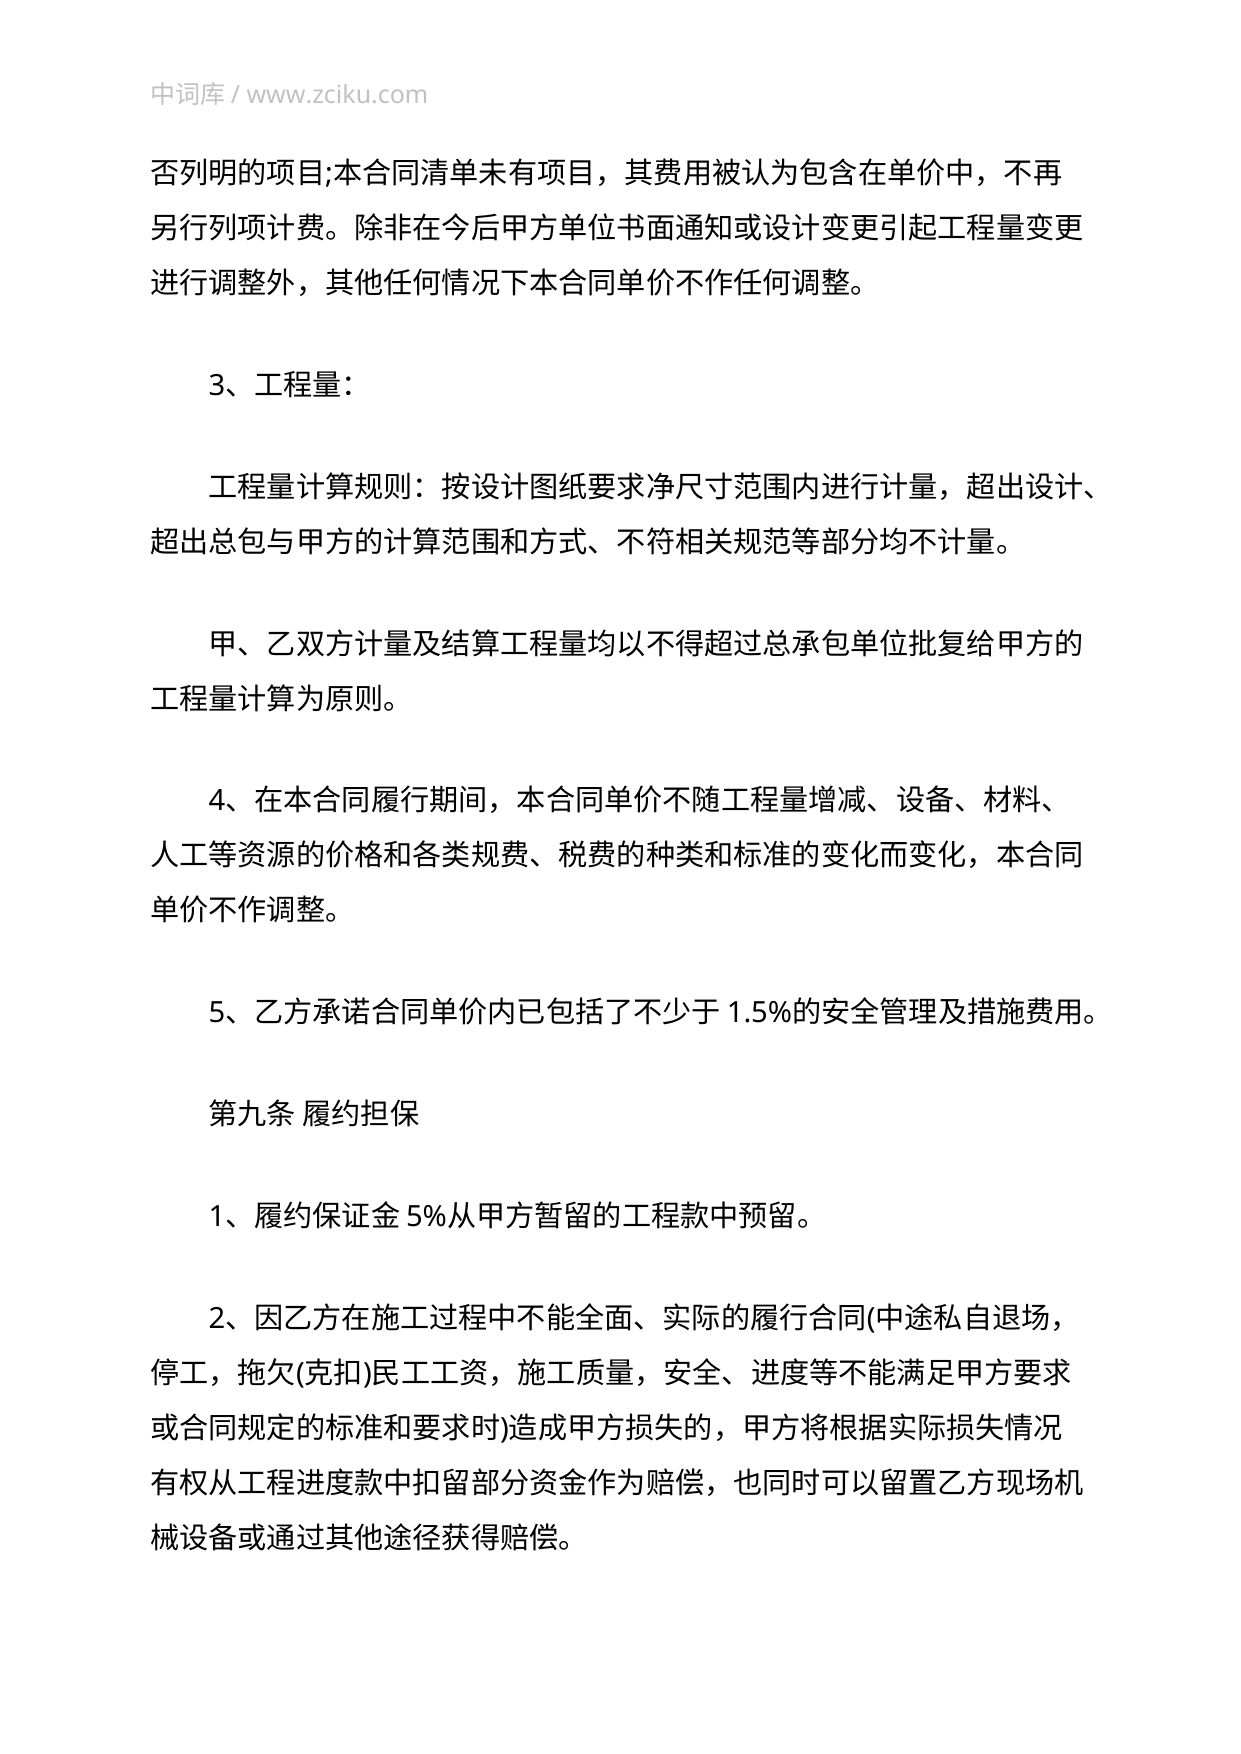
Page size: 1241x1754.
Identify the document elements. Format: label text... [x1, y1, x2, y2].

text 工程量计算规则：按设计图纸要求净尺寸范围内进行计量，超出设计、超出总包与甲方的计算范围和方式、不符相关规范等部分均不计量。 [150, 464, 1090, 561]
text 5、乙方承诺合同单价内已包括了不少于1.5%的安全管理及措施费用。 [150, 989, 1090, 1031]
text 2、因乙方在施工过程中不能全面、实际的履行合同(中途私自退场，停工，拖欠(克扣)民工工资，施工质量，安全、进度等不能满足甲方要求或合同规定的标准和要求时)造成甲方损失的，甲方将根据实际损失情况有权从工程进度款中扣留部分资金作为赔偿，也同时可以留置乙方现场机械设备或通过其他途径获得赔偿。 [150, 1294, 1090, 1557]
text 3、工程量： [150, 362, 1090, 404]
text 甲、乙双方计量及结算工程量均以不得超过总承包单位批复给甲方的工程量计算为原则。 [150, 620, 1090, 717]
text 4、在本合同履行期间，本合同单价不随工程量增减、设备、材料、人工等资源的价格和各类规费、税费的种类和标准的变化而变化，本合同单价不作调整。 [150, 777, 1090, 929]
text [150, 150, 1090, 302]
text 1、履约保证金5%从甲方暂留的工程款中预留。 [150, 1192, 1090, 1235]
text 第九条 履约担保 [150, 1091, 1090, 1133]
